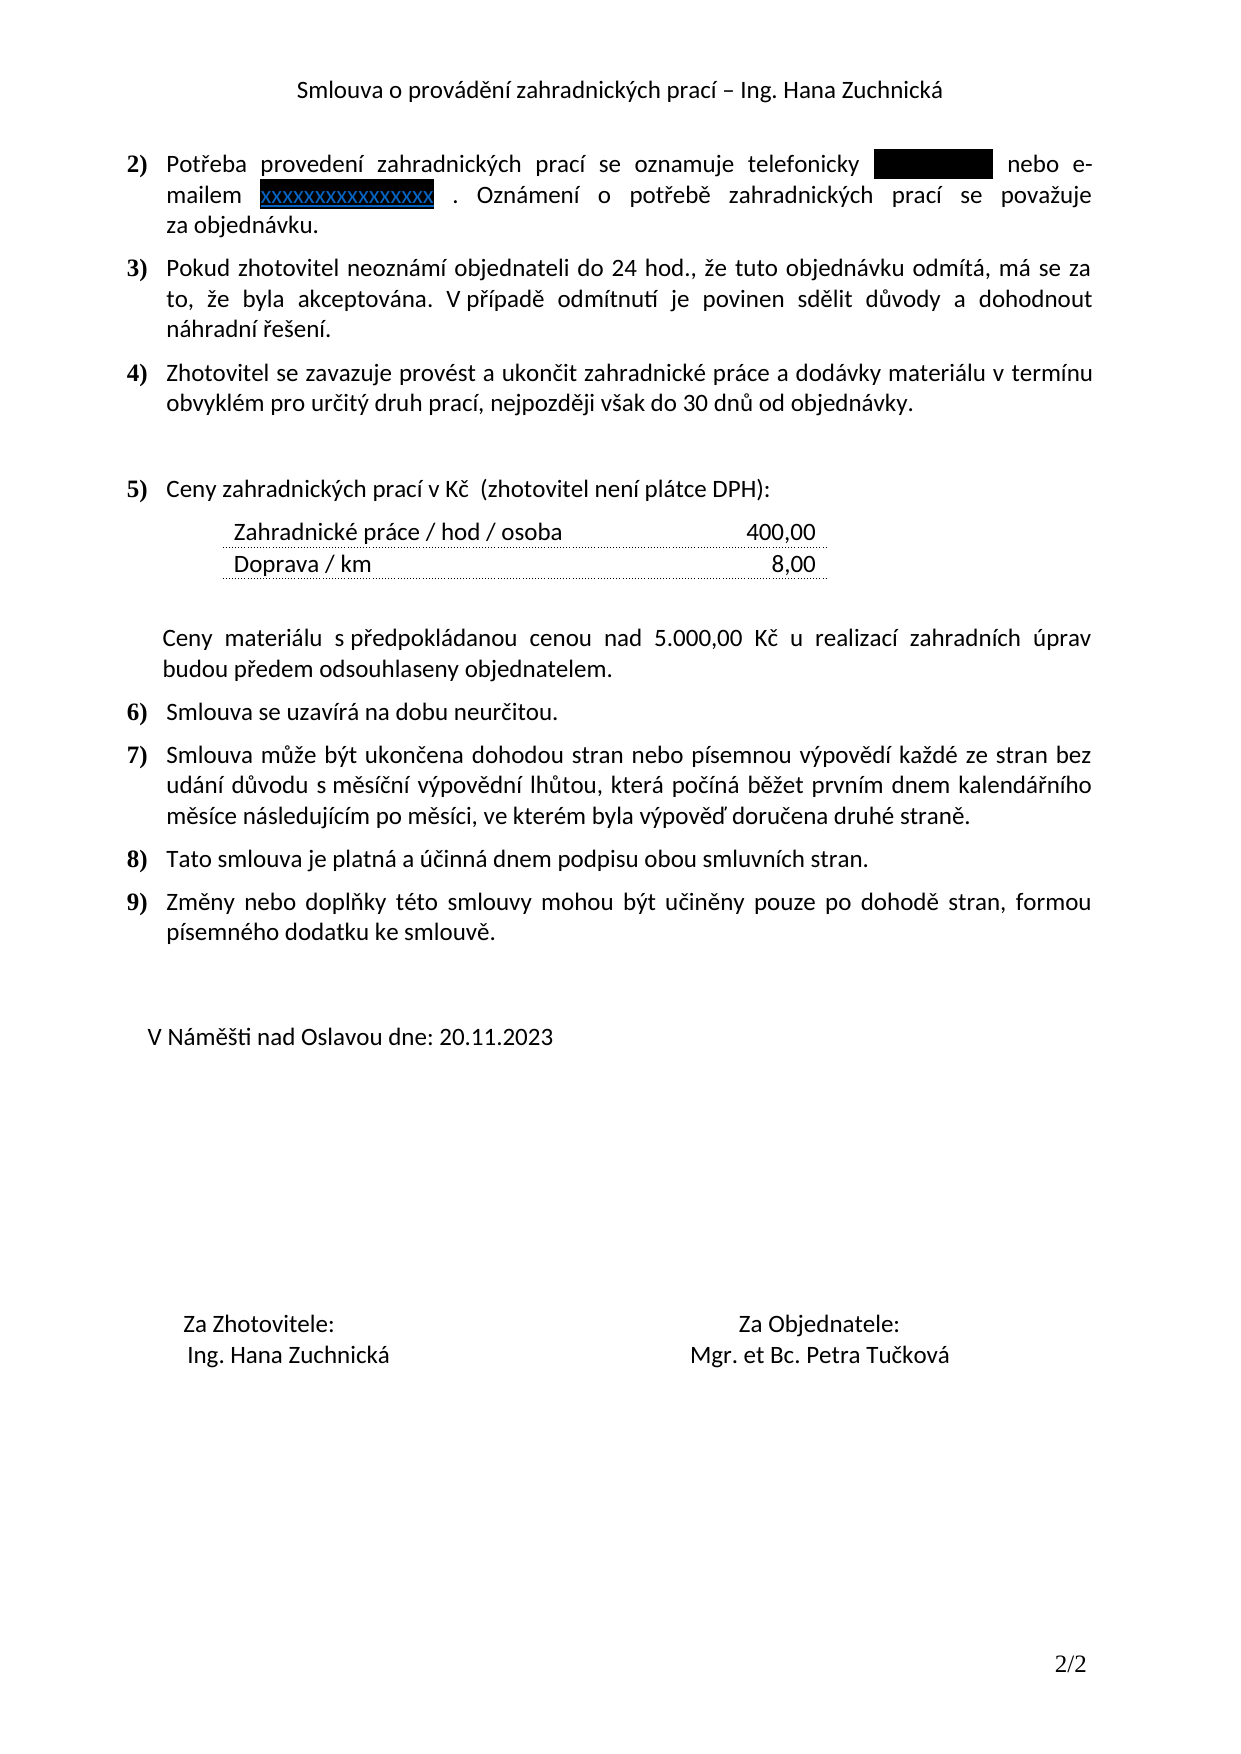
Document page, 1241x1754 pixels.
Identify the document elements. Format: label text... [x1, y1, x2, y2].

table_header Zahradnické práce / hod / osoba [223, 516, 664, 547]
list Tato smlouva je platná a účinná dnem podpisu obou smluvních stran. [147, 843, 1093, 873]
list Změny nebo doplňky této smlouvy mohou být učiněny pouze po dohodě stran, formou písemného dodatku ke smlouvě. [147, 886, 1093, 947]
text Za Zhotovitele: Za Objednatele: [147, 1308, 1093, 1338]
table_header 400,00 [664, 516, 827, 547]
list Zhotovitel se zavazuje provést a ukončit zahradnické práce a dodávky materiálu v termínu obvyklém pro určitý druh prací, nejpozději však do 30 dnů od objednávky. [147, 357, 1093, 418]
table_cell 8,00 [664, 547, 827, 578]
list Pokud zhotovitel neoznámí objednateli do 24 hod., že tuto objednávku odmítá, má se za to, že byla akceptována. V případě odmítnutí je povinen sdělit důvody a dohodnout náhradní řešení. [147, 253, 1093, 344]
text Ing. Hana Zuchnická Mgr. et Bc. Petra Tučková [147, 1339, 1093, 1369]
list Smlouva se uzavírá na dobu neurčitou. [147, 696, 1093, 726]
list Smlouva může být ukončena dohodou stran nebo písemnou výpovědí každé ze stran bez udání důvodu s měsíční výpovědní lhůtou, která počíná běžet prvním dnem kalendářního měsíce následujícím po měsíci, ve kterém byla výpověď doručena druhé straně. [147, 739, 1093, 831]
list Ceny zahradnických prací v Kč (zhotovitel není plátce DPH): [147, 473, 1093, 504]
table_cell Doprava / km [223, 547, 664, 578]
text V Náměšti nad Oslavou dne: 20.11.2023 [147, 1021, 1093, 1052]
text Ceny materiálu s předpokládanou cenou nad 5.000,00 Kč u realizací zahradních úprav budou předem odsouhlaseny objednatelem. [162, 622, 1093, 683]
list Potřeba provedení zahradnických prací se oznamuje telefonicky xxxxxxxxxxx nebo e-mailem xxxxxxxxxxxxxxxx . Oznámení o potřebě zahradnických prací se považuje za objednávku. [147, 148, 1093, 240]
